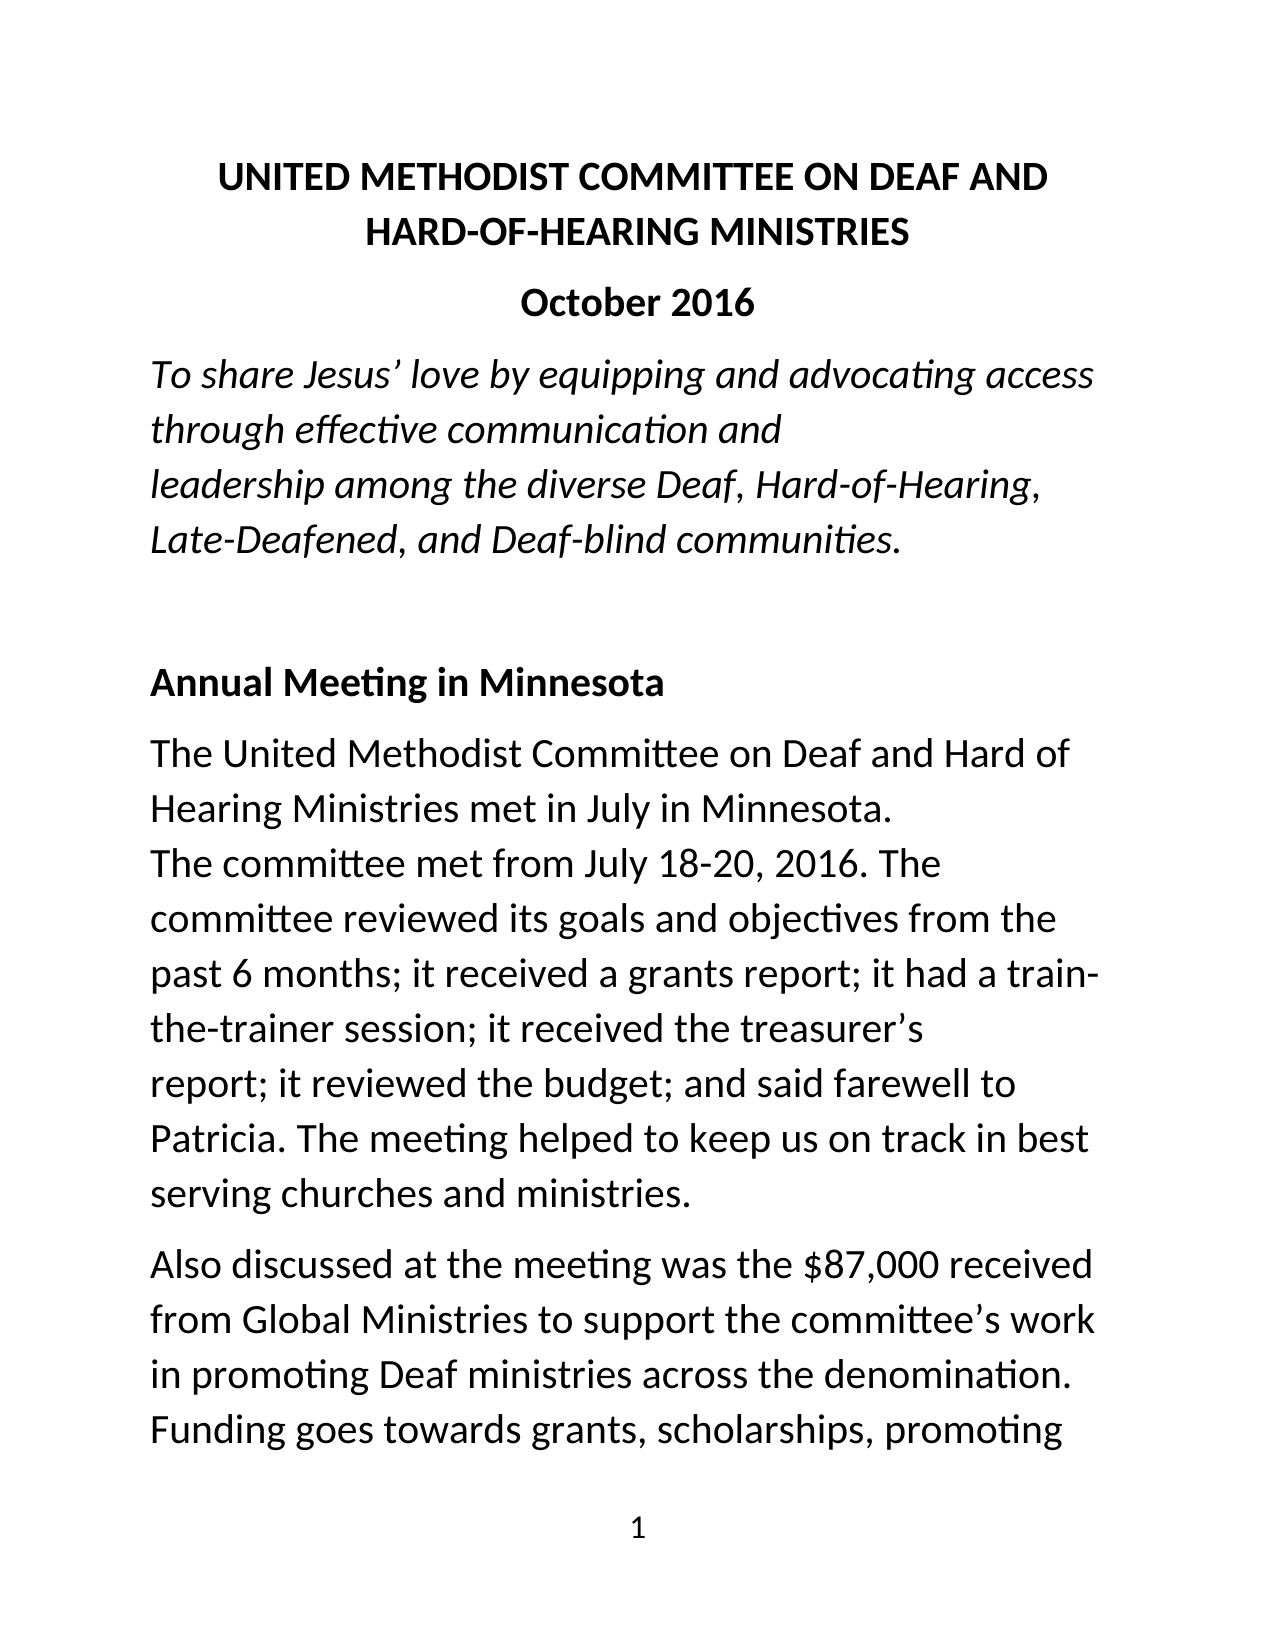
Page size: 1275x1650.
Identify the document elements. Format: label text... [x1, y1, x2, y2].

text To share Jesus’ love by equipping and advocating access through effective communication and leadership among the diverse Deaf, Hard-of-Hearing, Late-Deafened, and Deaf-blind communities. [150, 348, 1125, 563]
text The United Methodist Committee on Deaf and Hard of Hearing Ministries met in July in Minnesota. The committee met from July 18-20, 2016. The committee reviewed its goals and objectives from the past 6 months; it received a grants report; it had a train-the-trainer session; it received the treasurer’s report; it reviewed the budget; and said farewell to Patricia. The meeting helped to keep us on track in best serving churches and ministries. [150, 727, 1125, 1217]
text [150, 1238, 1125, 1454]
text UNITED METHODIST COMMITTEE ON DEAF AND HARD-OF-HEARING MINISTRIES [150, 150, 1125, 256]
text Annual Meeting in Minnesota [150, 656, 1125, 707]
text October 2016 [150, 276, 1125, 327]
